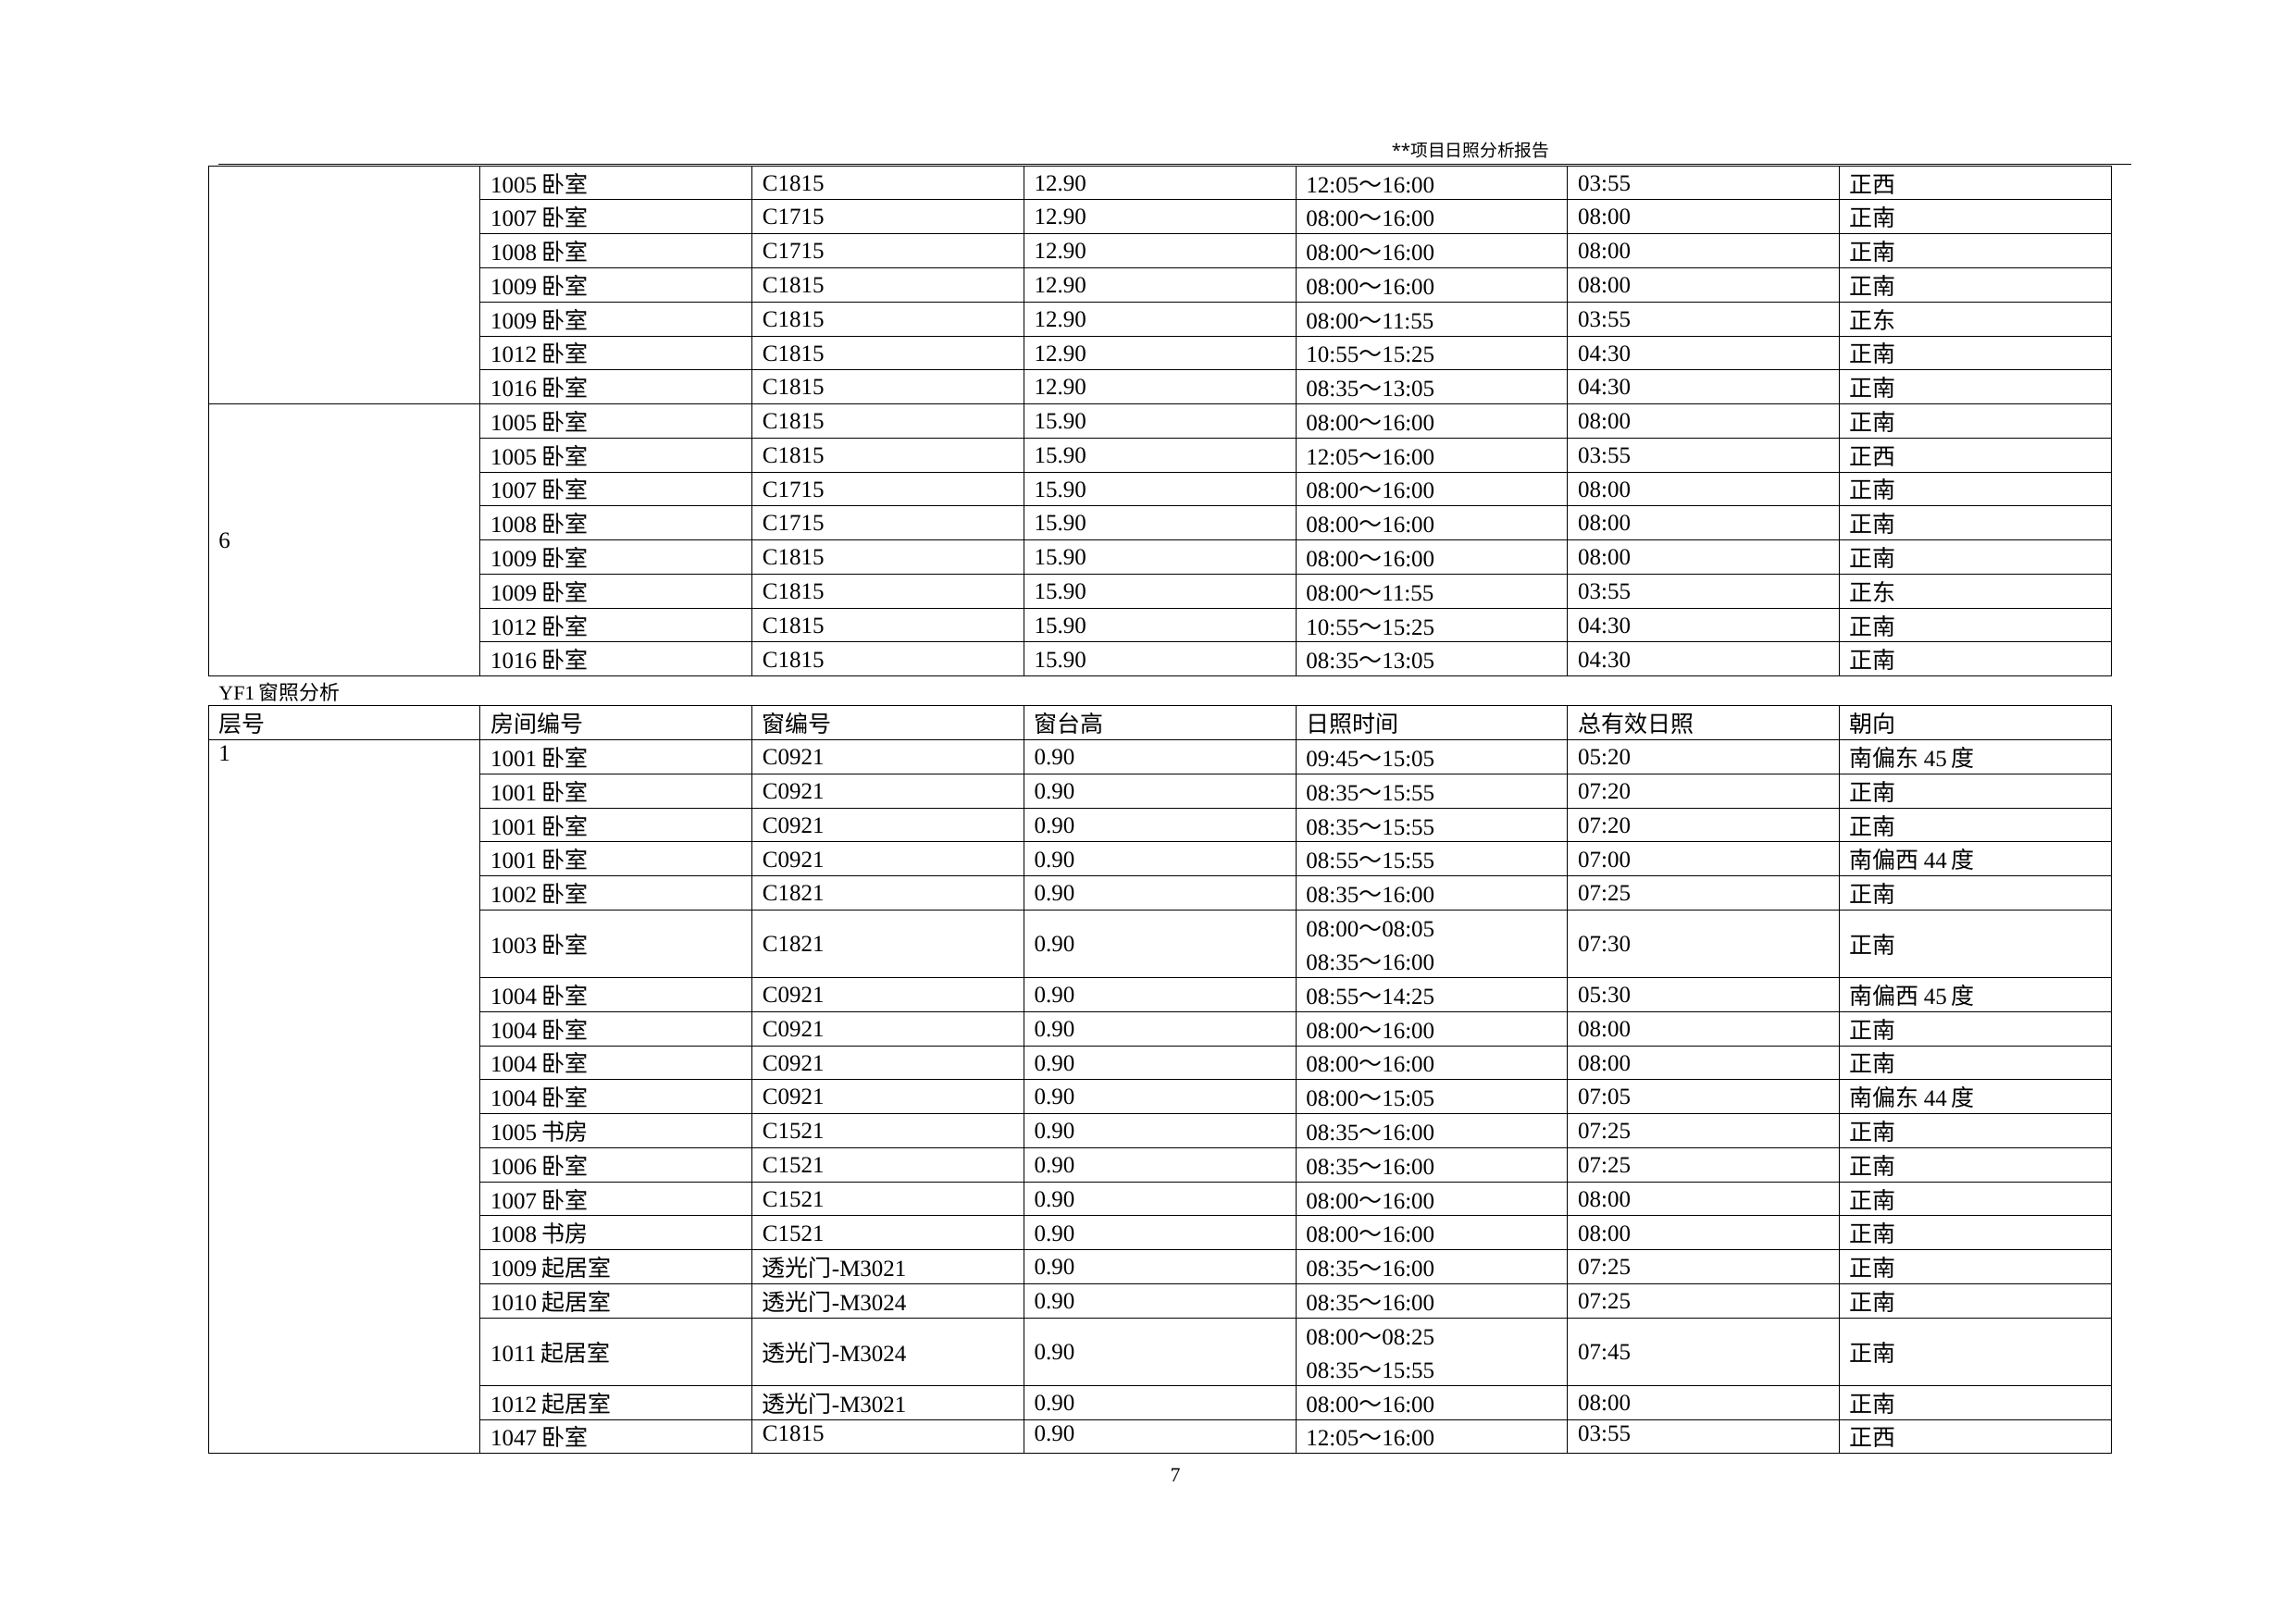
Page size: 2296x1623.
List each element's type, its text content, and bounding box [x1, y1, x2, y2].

table_header 层号 [209, 706, 479, 739]
table_cell 1008卧室 [480, 506, 751, 539]
table_cell 08:35～13:05 [1297, 370, 1567, 403]
table_cell 1012起居室 [480, 1386, 751, 1419]
table_cell 08:00～08:05 08:35～16:00 [1297, 911, 1567, 977]
table_cell 08:35～15:55 [1297, 774, 1567, 808]
table_cell 正南 [1840, 774, 2111, 808]
table_cell 透光门-M3024 [752, 1284, 1024, 1318]
table_cell 15.90 [1024, 642, 1296, 675]
table_cell 08:00～16:00 [1297, 506, 1567, 539]
table_cell 07:25 [1568, 876, 1839, 910]
table_cell 1001卧室 [480, 774, 751, 808]
table_cell 正南 [1840, 200, 2111, 233]
table_cell 正西 [1840, 439, 2111, 471]
table_cell 0.90 [1024, 809, 1296, 841]
table_cell 08:00 [1568, 540, 1839, 574]
table_cell 05:30 [1568, 978, 1839, 1011]
table_cell 正南 [1840, 1148, 2111, 1182]
table_cell 0.90 [1024, 774, 1296, 808]
table_cell 08:00 [1568, 1012, 1839, 1045]
table_cell 10:55～15:25 [1297, 609, 1567, 641]
table_cell 1008卧室 [480, 234, 751, 267]
table_cell 08:00～16:00 [1297, 1216, 1567, 1249]
table_cell 1007卧室 [480, 473, 751, 505]
table_cell C1815 [752, 1420, 1024, 1453]
table_cell C1715 [752, 506, 1024, 539]
table_cell 正南 [1840, 609, 2111, 641]
table_cell 08:00 [1568, 473, 1839, 505]
table_cell 0.90 [1024, 1420, 1296, 1453]
table_cell 1010起居室 [480, 1284, 751, 1318]
table_cell 05:20 [1568, 740, 1839, 774]
table_cell C0921 [752, 978, 1024, 1011]
table_header 房间编号 [480, 706, 751, 739]
table_cell 04:30 [1568, 370, 1839, 403]
table_cell 08:00～16:00 [1297, 1183, 1567, 1215]
table_cell 08:35～15:55 [1297, 809, 1567, 841]
table_cell C1815 [752, 337, 1024, 369]
table_cell 03:55 [1568, 575, 1839, 608]
table_cell 正南 [1840, 1114, 2111, 1147]
table_cell 09:45～15:05 [1297, 740, 1567, 774]
table_cell 04:30 [1568, 609, 1839, 641]
table_cell 12.90 [1024, 303, 1296, 335]
table_header 总有效日照 [1568, 706, 1839, 739]
table_cell 1 [209, 740, 479, 1453]
table_cell C1815 [752, 303, 1024, 335]
table_cell 5 [209, 167, 479, 403]
table_cell 6 [209, 404, 479, 675]
table_cell 0.90 [1024, 1047, 1296, 1079]
table_cell 0.90 [1024, 1216, 1296, 1249]
table_cell 15.90 [1024, 540, 1296, 574]
table_cell C1815 [752, 575, 1024, 608]
table_cell 03:55 [1568, 167, 1839, 199]
table_cell 南偏西45度 [1840, 978, 2111, 1011]
table_cell 08:00～15:05 [1297, 1080, 1567, 1113]
table_cell 08:00～16:00 [1297, 1012, 1567, 1045]
table_cell 08:00 [1568, 506, 1839, 539]
table_cell C1815 [752, 540, 1024, 574]
table_cell 10:55～15:25 [1297, 337, 1567, 369]
table_cell 08:35～16:00 [1297, 1114, 1567, 1147]
table_cell 0.90 [1024, 1114, 1296, 1147]
table_cell 12:05～16:00 [1297, 1420, 1567, 1453]
table_cell 1009卧室 [480, 575, 751, 608]
table_cell 08:00 [1568, 1216, 1839, 1249]
table_cell 08:00～16:00 [1297, 1386, 1567, 1419]
table_cell 08:35～16:00 [1297, 1284, 1567, 1318]
table_cell 15.90 [1024, 609, 1296, 641]
table_cell 15.90 [1024, 506, 1296, 539]
table_cell 08:00 [1568, 1386, 1839, 1419]
table_cell 12.90 [1024, 268, 1296, 302]
table_cell 0.90 [1024, 1183, 1296, 1215]
table_cell 正西 [1840, 167, 2111, 199]
table_cell 0.90 [1024, 876, 1296, 910]
table_cell C1815 [752, 404, 1024, 438]
table_cell C1821 [752, 876, 1024, 910]
table_cell C0921 [752, 842, 1024, 875]
table_cell 正南 [1840, 1012, 2111, 1045]
table_cell 03:55 [1568, 303, 1839, 335]
table_cell C0921 [752, 1080, 1024, 1113]
table_cell 1002卧室 [480, 876, 751, 910]
table_cell 1007卧室 [480, 200, 751, 233]
table_header 朝向 [1840, 706, 2111, 739]
table_cell 1005卧室 [480, 167, 751, 199]
table_cell 正南 [1840, 642, 2111, 675]
table_cell 07:05 [1568, 1080, 1839, 1113]
table_cell C1715 [752, 473, 1024, 505]
table_cell 正南 [1840, 1216, 2111, 1249]
table_cell 南偏西44度 [1840, 842, 2111, 875]
table_cell 08:00～16:00 [1297, 404, 1567, 438]
table_cell 08:00 [1568, 1047, 1839, 1079]
table_cell 08:00～16:00 [1297, 234, 1567, 267]
table_cell 08:00 [1568, 1183, 1839, 1215]
table_cell 1047卧室 [480, 1420, 751, 1453]
table_cell 04:30 [1568, 337, 1839, 369]
table_cell 08:35～16:00 [1297, 876, 1567, 910]
table_cell 正南 [1840, 337, 2111, 369]
table_cell 08:55～15:55 [1297, 842, 1567, 875]
table_cell C0921 [752, 1047, 1024, 1079]
table_cell 07:45 [1568, 1319, 1839, 1385]
table_cell 12.90 [1024, 167, 1296, 199]
table_cell 1004卧室 [480, 1047, 751, 1079]
table_cell 正南 [1840, 404, 2111, 438]
table_cell 正南 [1840, 1319, 2111, 1385]
table_cell 08:00 [1568, 200, 1839, 233]
table_cell 1016卧室 [480, 642, 751, 675]
table_cell 1011起居室 [480, 1319, 751, 1385]
table_cell 08:00 [1568, 234, 1839, 267]
table_cell 南偏东45度 [1840, 740, 2111, 774]
table_cell 1012卧室 [480, 337, 751, 369]
table_cell 正南 [1840, 1386, 2111, 1419]
table_cell 0.90 [1024, 1012, 1296, 1045]
table_cell 1005书房 [480, 1114, 751, 1147]
table_cell 正东 [1840, 303, 2111, 335]
table_cell 03:55 [1568, 439, 1839, 471]
table_cell 正南 [1840, 1047, 2111, 1079]
table_cell 1001卧室 [480, 842, 751, 875]
table_cell 1009卧室 [480, 540, 751, 574]
table_cell C1815 [752, 167, 1024, 199]
table_cell 07:25 [1568, 1284, 1839, 1318]
table_cell 正南 [1840, 1284, 2111, 1318]
table_cell 正南 [1840, 876, 2111, 910]
table_cell C1815 [752, 268, 1024, 302]
text YF1窗照分析 [218, 676, 2131, 705]
table_cell 0.90 [1024, 740, 1296, 774]
table_cell 15.90 [1024, 404, 1296, 438]
table_cell 08:00～16:00 [1297, 200, 1567, 233]
table_cell 1009卧室 [480, 303, 751, 335]
table_cell 0.90 [1024, 978, 1296, 1011]
table_cell C0921 [752, 740, 1024, 774]
table_cell 08:35～13:05 [1297, 642, 1567, 675]
table_cell C1521 [752, 1114, 1024, 1147]
table_cell 正南 [1840, 809, 2111, 841]
table_cell 正南 [1840, 506, 2111, 539]
table_cell C0921 [752, 809, 1024, 841]
table_cell 08:00～11:55 [1297, 575, 1567, 608]
table_cell C1815 [752, 609, 1024, 641]
table_cell 0.90 [1024, 1148, 1296, 1182]
table_cell 透光门-M3024 [752, 1319, 1024, 1385]
table_cell 12.90 [1024, 370, 1296, 403]
table_cell 1008书房 [480, 1216, 751, 1249]
table_cell 15.90 [1024, 439, 1296, 471]
table_cell 03:55 [1568, 1420, 1839, 1453]
table_header 日照时间 [1297, 706, 1567, 739]
table_cell 正南 [1840, 234, 2111, 267]
table_cell 正南 [1840, 1250, 2111, 1283]
table_cell 12.90 [1024, 337, 1296, 369]
table_cell 透光门-M3021 [752, 1386, 1024, 1419]
table_cell 1003卧室 [480, 911, 751, 977]
table_cell 正南 [1840, 540, 2111, 574]
table_cell 08:00～16:00 [1297, 1047, 1567, 1079]
table_cell 07:00 [1568, 842, 1839, 875]
table_cell 正南 [1840, 473, 2111, 505]
table_cell 12.90 [1024, 234, 1296, 267]
table_cell C1521 [752, 1216, 1024, 1249]
table_cell C1521 [752, 1148, 1024, 1182]
table_cell 1006卧室 [480, 1148, 751, 1182]
table_cell 08:55～14:25 [1297, 978, 1567, 1011]
table_cell C1715 [752, 200, 1024, 233]
table_header 窗台高 [1024, 706, 1296, 739]
table_cell 1012卧室 [480, 609, 751, 641]
table_cell 08:00～11:55 [1297, 303, 1567, 335]
table_cell C0921 [752, 774, 1024, 808]
table_cell 南偏东44度 [1840, 1080, 2111, 1113]
table_cell 07:25 [1568, 1114, 1839, 1147]
table_cell 透光门-M3021 [752, 1250, 1024, 1283]
table_cell 08:35～16:00 [1297, 1250, 1567, 1283]
table_cell C1521 [752, 1183, 1024, 1215]
table_cell 正西 [1840, 1420, 2111, 1453]
table_cell 1016卧室 [480, 370, 751, 403]
table_cell 正南 [1840, 268, 2111, 302]
table_cell 0.90 [1024, 1080, 1296, 1113]
table_cell C0921 [752, 1012, 1024, 1045]
table_cell C1815 [752, 642, 1024, 675]
table_cell 08:00～16:00 [1297, 473, 1567, 505]
table_cell 正南 [1840, 1183, 2111, 1215]
table_cell 04:30 [1568, 642, 1839, 675]
table_cell 07:30 [1568, 911, 1839, 977]
table_cell C1715 [752, 234, 1024, 267]
table_cell 1009起居室 [480, 1250, 751, 1283]
table_cell 1005卧室 [480, 404, 751, 438]
table_cell 1001卧室 [480, 740, 751, 774]
table_cell 1001卧室 [480, 809, 751, 841]
table_cell 1009卧室 [480, 268, 751, 302]
table_cell 0.90 [1024, 1250, 1296, 1283]
table_cell 正南 [1840, 911, 2111, 977]
table_cell 0.90 [1024, 1319, 1296, 1385]
table_cell 07:20 [1568, 809, 1839, 841]
table_cell 0.90 [1024, 1284, 1296, 1318]
table_cell 07:25 [1568, 1148, 1839, 1182]
table_cell 15.90 [1024, 575, 1296, 608]
table_cell 08:00～16:00 [1297, 540, 1567, 574]
table_cell 1004卧室 [480, 1080, 751, 1113]
table_cell 1004卧室 [480, 978, 751, 1011]
table_cell 正南 [1840, 370, 2111, 403]
table_cell 12:05～16:00 [1297, 167, 1567, 199]
table_cell 08:00 [1568, 268, 1839, 302]
table_cell C1821 [752, 911, 1024, 977]
table_cell 08:35～16:00 [1297, 1148, 1567, 1182]
table_cell 15.90 [1024, 473, 1296, 505]
table_cell 0.90 [1024, 842, 1296, 875]
table_cell 07:25 [1568, 1250, 1839, 1283]
table_header 窗编号 [752, 706, 1024, 739]
table_cell 12:05～16:00 [1297, 439, 1567, 471]
table_cell 0.90 [1024, 1386, 1296, 1419]
table_cell C1815 [752, 370, 1024, 403]
table_cell 1004卧室 [480, 1012, 751, 1045]
table_cell 12.90 [1024, 200, 1296, 233]
table_cell 08:00 [1568, 404, 1839, 438]
table_cell 0.90 [1024, 911, 1296, 977]
table_cell 1005卧室 [480, 439, 751, 471]
table_cell C1815 [752, 439, 1024, 471]
table_cell 1007卧室 [480, 1183, 751, 1215]
table_cell 08:00～16:00 [1297, 268, 1567, 302]
table_cell 08:00～08:25 08:35～15:55 [1297, 1319, 1567, 1385]
table_cell 07:20 [1568, 774, 1839, 808]
table_cell 正东 [1840, 575, 2111, 608]
